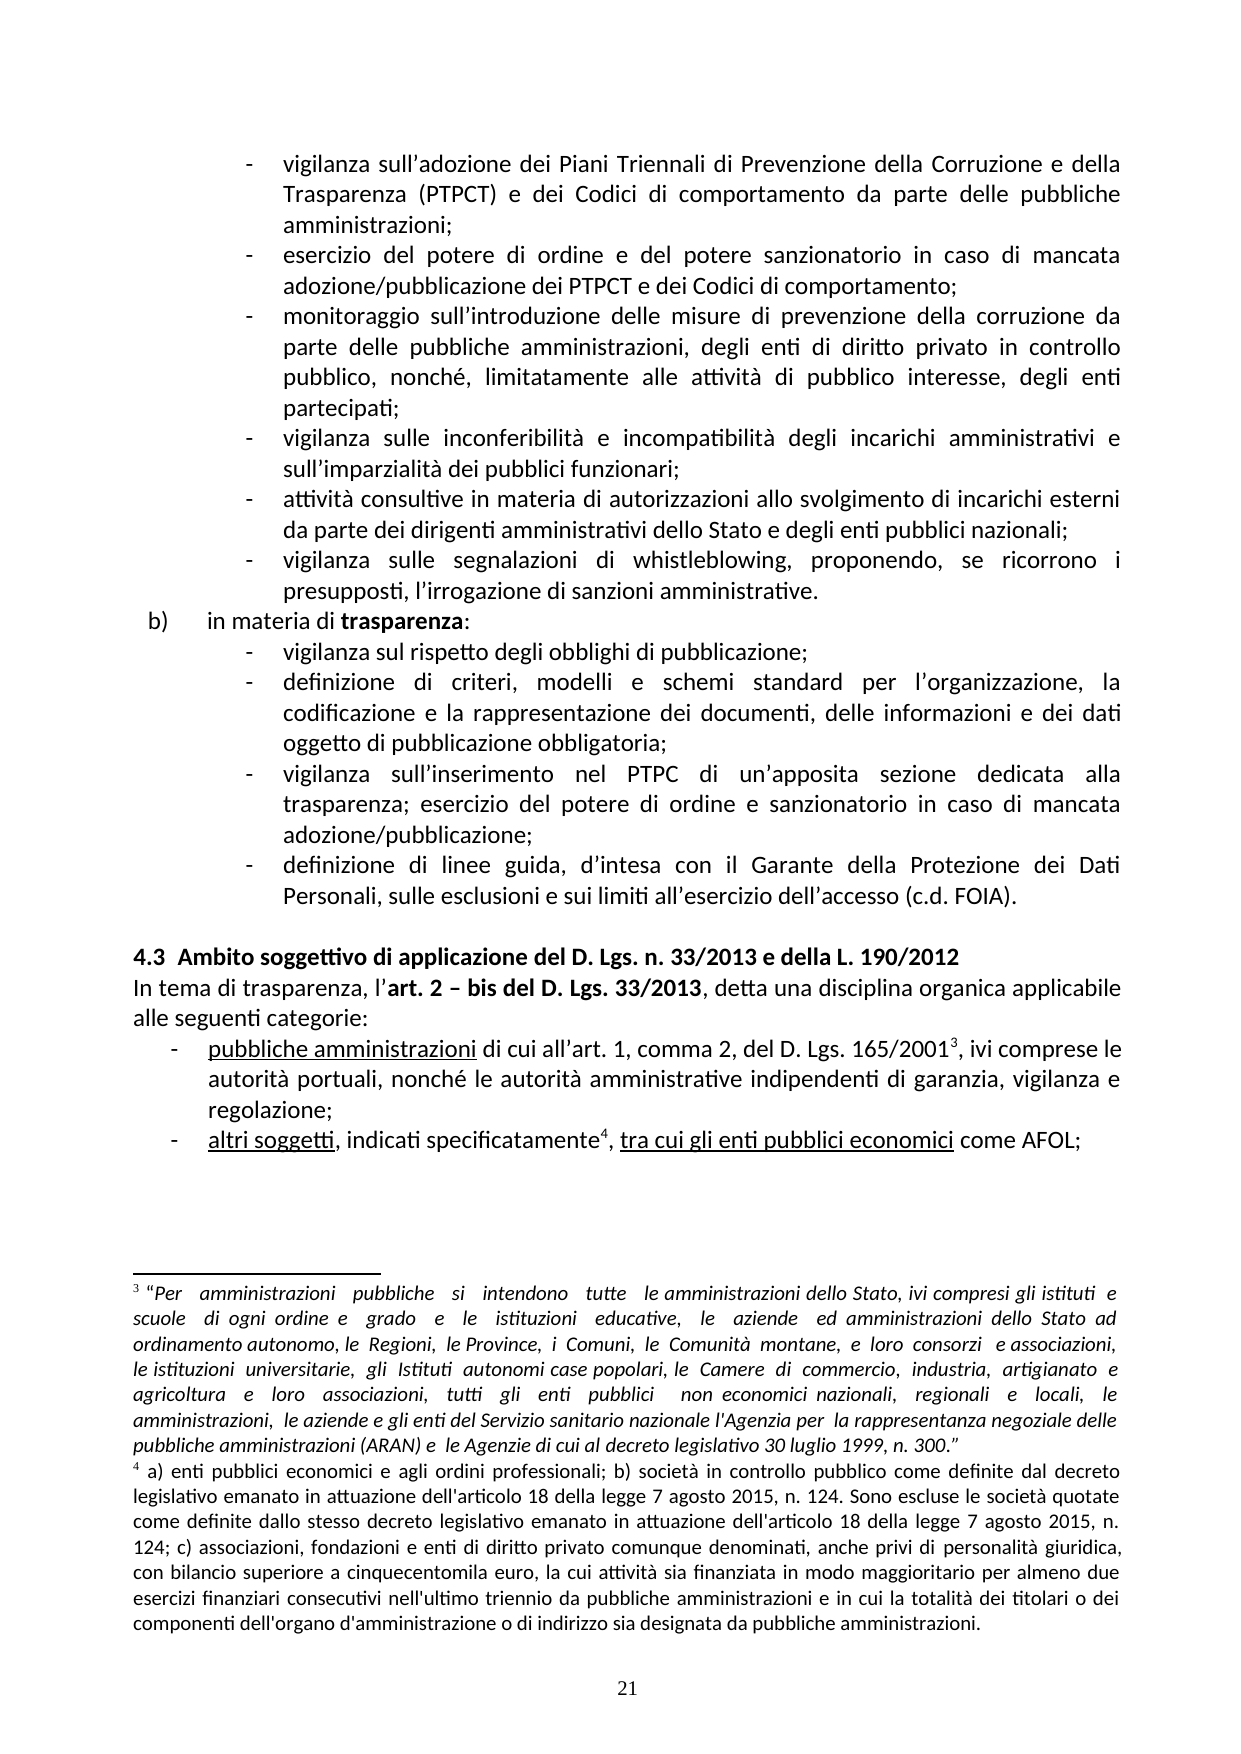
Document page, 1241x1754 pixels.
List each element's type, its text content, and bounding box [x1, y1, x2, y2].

list vigilanza sulle inconferibilità e incompatibilità degli incarichi amministrativi e sull’imparzialità dei pubblici funzionari; [245, 422, 1122, 483]
list monitoraggio sull’introduzione delle misure di prevenzione della corruzione da parte delle pubbliche amministrazioni, degli enti di diritto privato in controllo pubblico, nonché, limitatamente alle attività di pubblico interesse, degli enti partecipati; [245, 300, 1122, 422]
list attività consultive in materia di autorizzazioni allo svolgimento di incarichi esterni da parte dei dirigenti amministrativi dello Stato e degli enti pubblici nazionali; [245, 483, 1122, 544]
text In tema di trasparenza, l’art. 2 – bis del D. Lgs. 33/2013, detta una disciplina organica applicabile alle seguenti categorie: [133, 972, 1122, 1033]
list pubbliche amministrazioni di cui all’art. 1, comma 2, del D. Lgs. 165/2001, ivi comprese le autorità portuali, nonché le autorità amministrative indipendenti di garanzia, vigilanza e regolazione; [170, 1033, 1122, 1124]
list in materia di trasparenza: [148, 606, 1122, 636]
list esercizio del potere di ordine e del potere sanzionatorio in caso di mancata adozione/pubblicazione dei PTPCT e dei Codici di comportamento; [245, 239, 1122, 300]
list vigilanza sulle segnalazioni di whistleblowing, proponendo, se ricorrono i presupposti, l’irrogazione di sanzioni amministrative. [245, 544, 1122, 606]
list altri soggetti, indicati specificatamente, tra cui gli enti pubblici economici come AFOL; [170, 1124, 1122, 1155]
list vigilanza sul rispetto degli obblighi di pubblicazione; [245, 636, 1122, 667]
list vigilanza sull’adozione dei Piani Triennali di Prevenzione della Corruzione e della Trasparenza (PTPCT) e dei Codici di comportamento da parte delle pubbliche amministrazioni; [245, 148, 1122, 239]
list definizione di criteri, modelli e schemi standard per l’organizzazione, la codificazione e la rappresentazione dei documenti, delle informazioni e dei dati oggetto di pubblicazione obbligatoria; [245, 667, 1122, 758]
list vigilanza sull’inserimento nel PTPC di un’apposita sezione dedicata alla trasparenza; esercizio del potere di ordine e sanzionatorio in caso di mancata adozione/pubblicazione; [245, 758, 1122, 850]
list Ambito soggettivo di applicazione del D. Lgs. n. 33/2013 e della L. 190/2012 [133, 941, 1122, 972]
list definizione di linee guida, d’intesa con il Garante della Protezione dei Dati Personali, sulle esclusioni e sui limiti all’esercizio dell’accesso (c.d. FOIA). [245, 850, 1122, 911]
